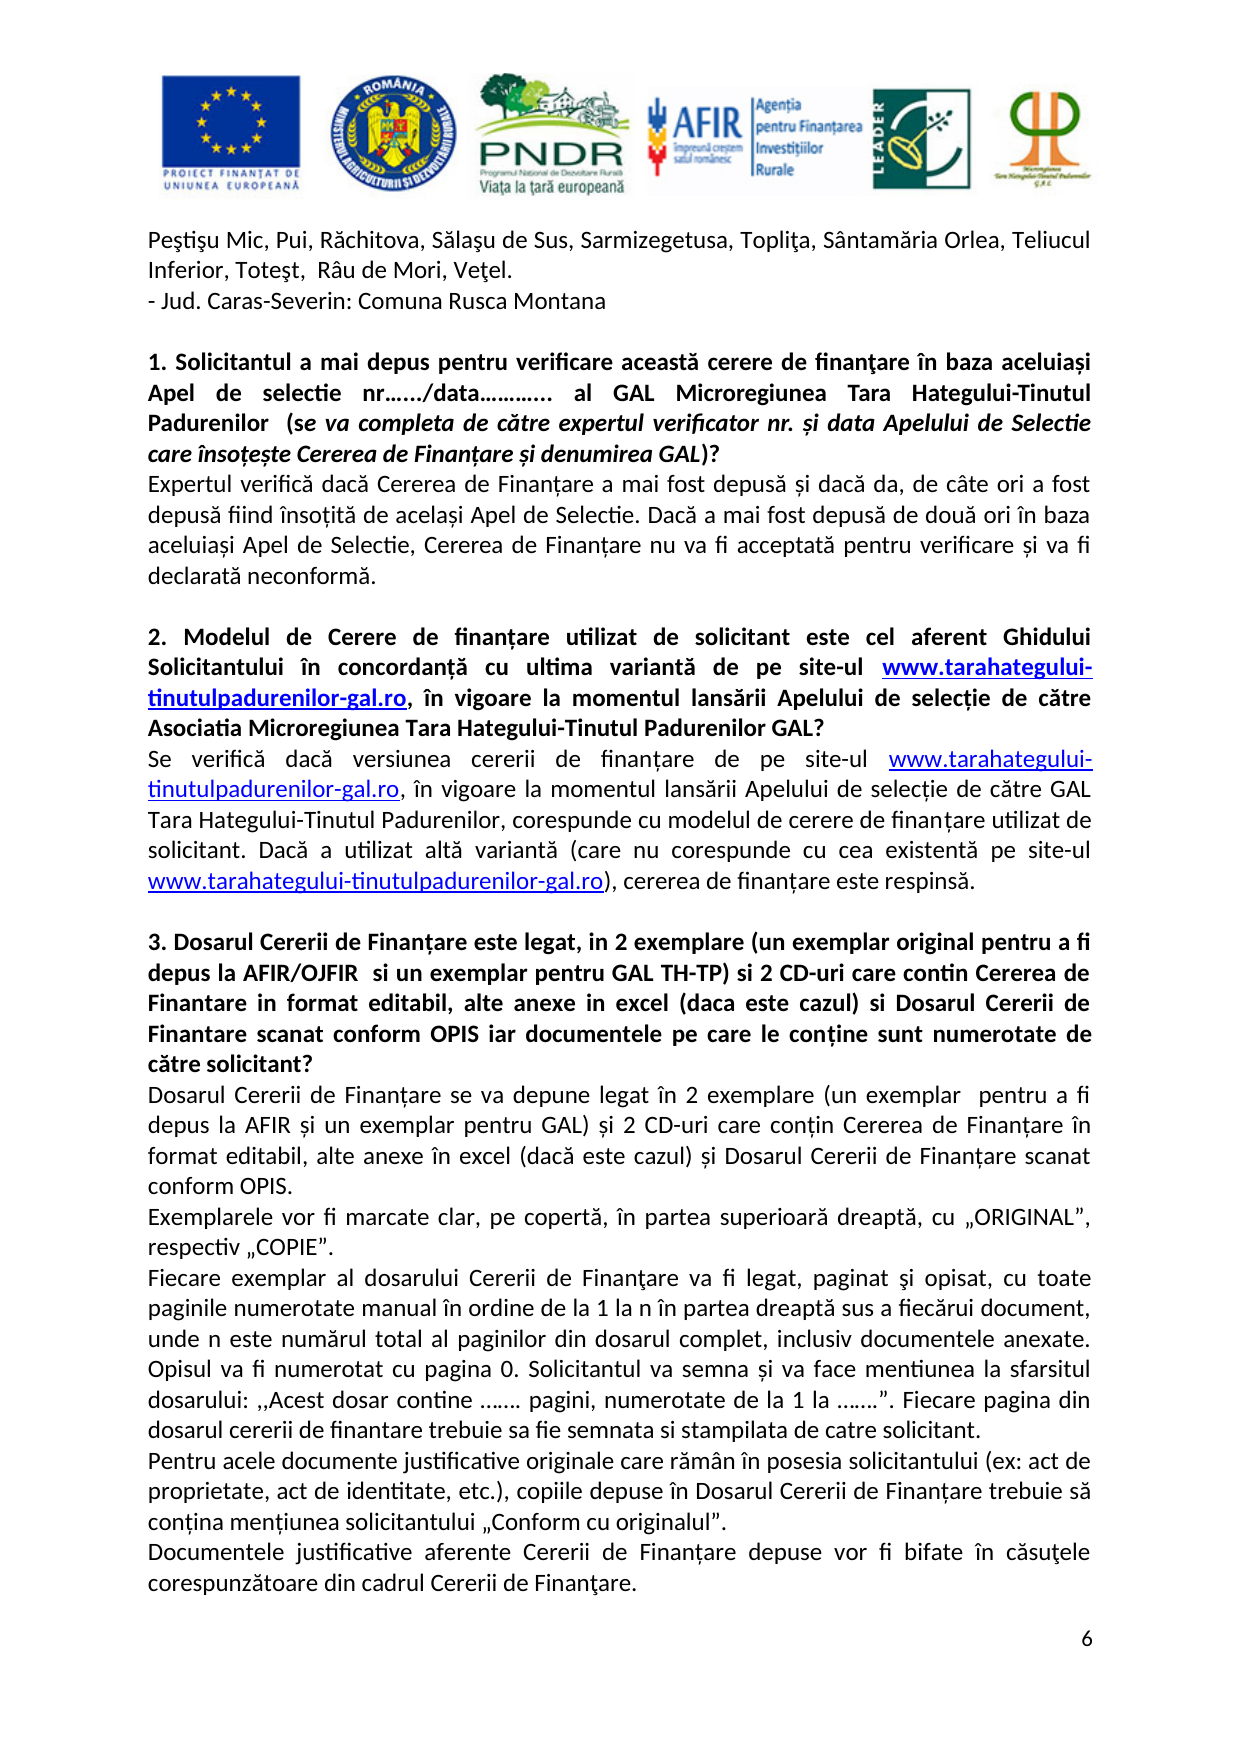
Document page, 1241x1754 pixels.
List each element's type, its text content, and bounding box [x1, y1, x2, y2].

text 2. Modelul de Cerere de finanțare utilizat de solicitant este cel aferent Ghidului Solicitantului în concordanță cu ultima variantă de pe site-ul www.tarahategului-tinutulpadurenilor-gal.ro, în vigoare la momentul lansării Apelului de selecție de către Asociatia Microregiunea Tara Hategului-Tinutul Padurenilor GAL? [148, 621, 1092, 743]
text Expertul verifică dacă Cererea de Finanțare a mai fost depusă și dacă da, de câte ori a fost depusă fiind însoțită de același Apel de Selectie. Dacă a mai fost depusă de două ori în baza aceluiași Apel de Selectie, Cererea de Finanțare nu va fi acceptată pentru verificare și va fi declarată neconformă. [148, 468, 1092, 590]
text Se verifică dacă versiunea cererii de finanţare de pe site-ul www.tarahategului-tinutulpadurenilor-gal.ro, în vigoare la momentul lansării Apelului de selecție de către GAL Tara Hategului-Tinutul Padurenilor, corespunde cu modelul de cerere de finanţare utilizat de solicitant. Dacă a utilizat altă variantă (care nu corespunde cu cea existentă pe site-ul www.tarahategului-tinutulpadurenilor-gal.ro), cererea de finanţare este respinsă. [148, 743, 1092, 896]
text 3. Dosarul Cererii de Finanţare este legat, in 2 exemplare (un exemplar original pentru a fi depus la AFIR/OJFIR si un exemplar pentru GAL TH-TP) si 2 CD-uri care contin Cererea de Finantare in format editabil, alte anexe in excel (daca este cazul) si Dosarul Cererii de Finantare scanat conform OPIS iar documentele pe care le conţine sunt numerotate de către solicitant? [148, 926, 1092, 1079]
text Documentele justificative aferente Cererii de Finanțare depuse vor fi bifate în căsuţele corespunzătoare din cadrul Cererii de Finanţare. [148, 1537, 1092, 1598]
text - Jud. Caras-Severin: Comuna Rusca Montana [148, 285, 1092, 316]
text Fiecare exemplar al dosarului Cererii de Finanţare va fi legat, paginat şi opisat, cu toate paginile numerotate manual în ordine de la 1 la n în partea dreaptă sus a fiecărui document, unde n este numărul total al paginilor din dosarul complet, inclusiv documentele anexate. Opisul va fi numerotat cu pagina 0. Solicitantul va semna și va face mentiunea la sfarsitul dosarului: ,,Acest dosar contine ……. pagini, numerotate de la 1 la …….”. Fiecare pagina din dosarul cererii de finantare trebuie sa fie semnata si stampilata de catre solicitant. [148, 1262, 1092, 1445]
text Dosarul Cererii de Finanțare se va depune legat în 2 exemplare (un exemplar pentru a fi depus la AFIR și un exemplar pentru GAL) și 2 CD-uri care conțin Cererea de Finanțare în format editabil, alte anexe în excel (dacă este cazul) și Dosarul Cererii de Finanțare scanat conform OPIS. [148, 1079, 1092, 1201]
text 1. Solicitantul a mai depus pentru verificare această cerere de finanţare în baza aceluiași Apel de selectie nr….../data………... al GAL Microregiunea Tara Hategului-Tinutul Padurenilor (se va completa de către expertul verificator nr. și data Apelului de Selectie care însoțește Cererea de Finanțare și denumirea GAL)? [148, 346, 1092, 468]
text Pentru acele documente justificative originale care rămân în posesia solicitantului (ex: act de proprietate, act de identitate, etc.), copiile depuse în Dosarul Cererii de Finanțare trebuie să conțina mențiunea solicitantului „Conform cu originalul”. [148, 1445, 1092, 1537]
text Exemplarele vor fi marcate clar, pe copertă, în partea superioară dreaptă, cu „ORIGINAL”, respectiv „COPIE”. [148, 1201, 1092, 1262]
picture [147, 73, 1100, 200]
